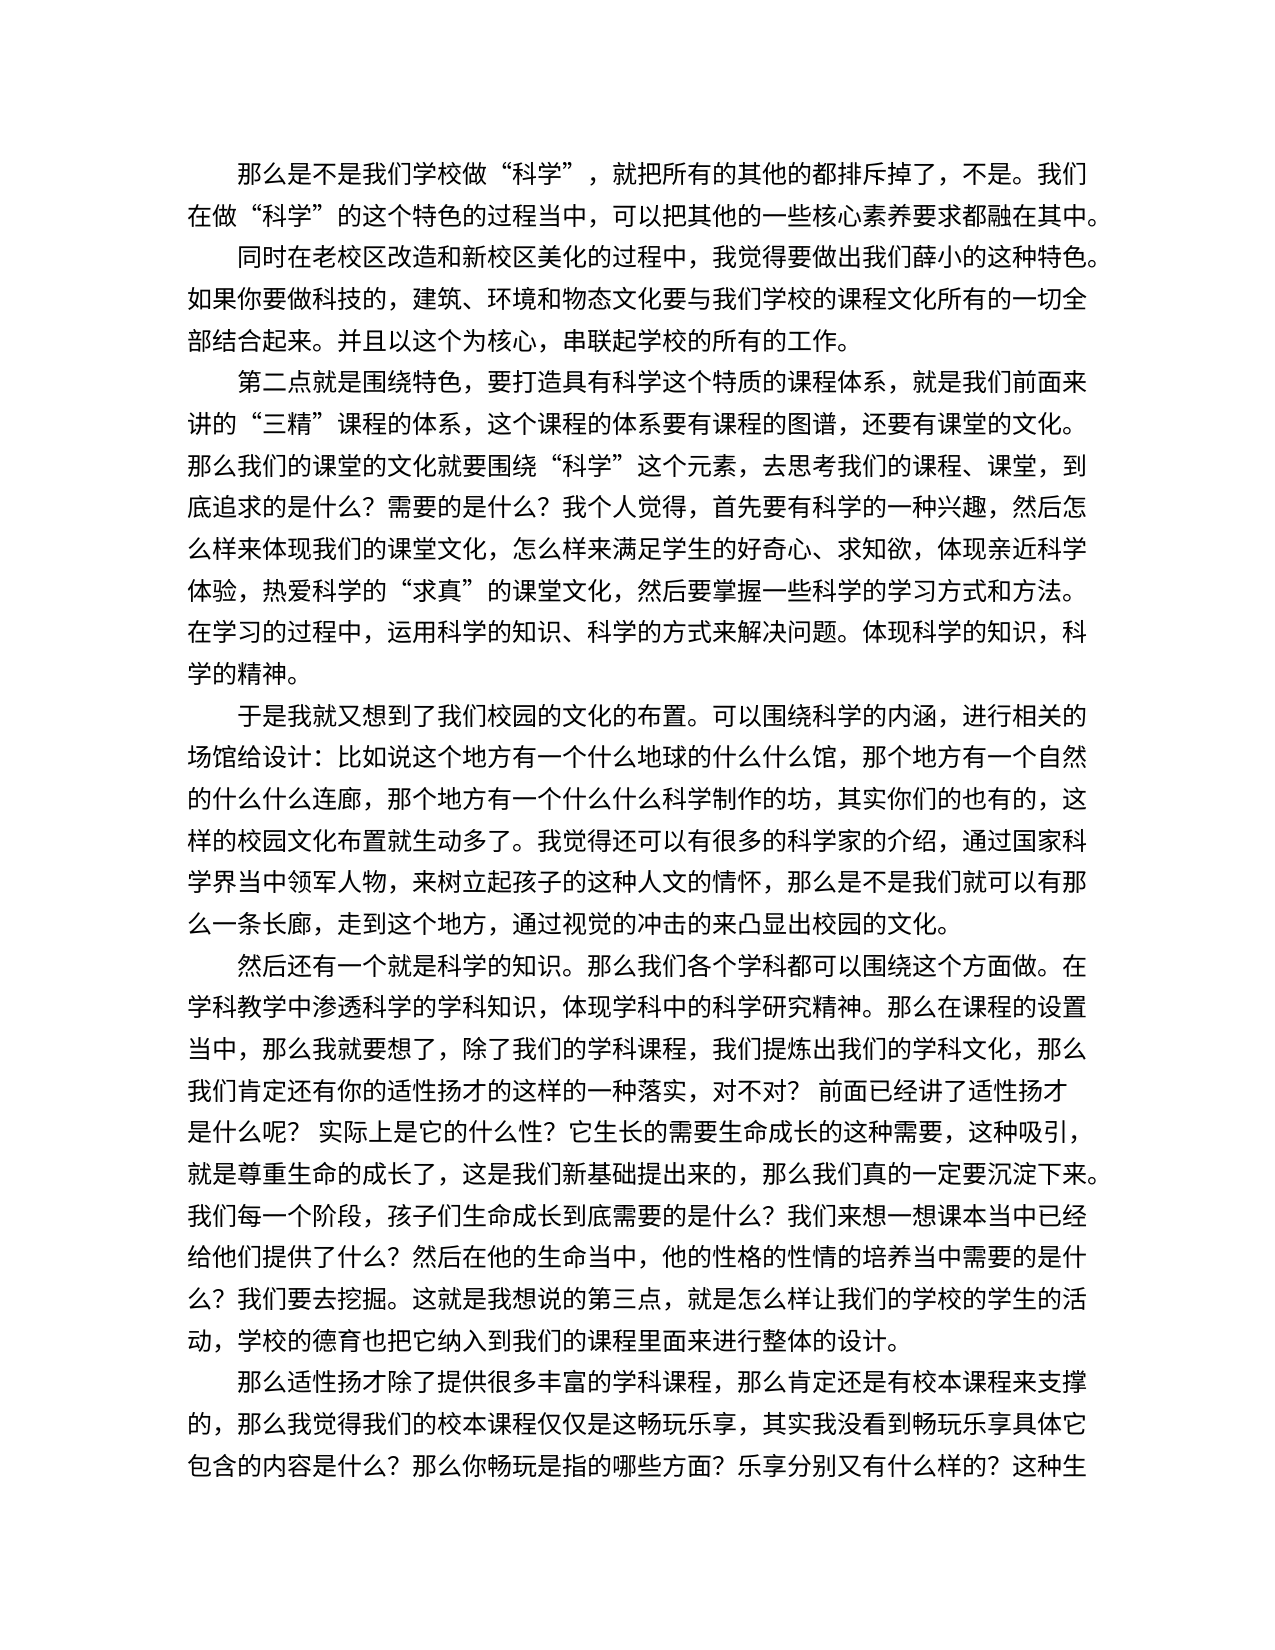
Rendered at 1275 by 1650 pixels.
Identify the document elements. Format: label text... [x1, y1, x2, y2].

text 第二点就是围绕特色，要打造具有科学这个特质的课程体系，就是我们前面来讲的“三精”课程的体系，这个课程的体系要有课程的图谱，还要有课堂的文化。那么我们的课堂的文化就要围绕“科学”这个元素，去思考我们的课程、课堂，到底追求的是什么？需要的是什么？我个人觉得，首先要有科学的一种兴趣，然后怎么样来体现我们的课堂文化，怎么样来满足学生的好奇心、求知欲，体现亲近科学体验，热爱科学的“求真”的课堂文化，然后要掌握一些科学的学习方式和方法。在学习的过程中，运用科学的知识、科学的方式来解决问题。体现科学的知识，科学的精神。 [187, 358, 1087, 692]
text 于是我就又想到了我们校园的文化的布置。可以围绕科学的内涵，进行相关的场馆给设计：比如说这个地方有一个什么地球的什么什么馆，那个地方有一个自然的什么什么连廊，那个地方有一个什么什么科学制作的坊，其实你们的也有的，这样的校园文化布置就生动多了。我觉得还可以有很多的科学家的介绍，通过国家科学界当中领军人物，来树立起孩子的这种人文的情怀，那么是不是我们就可以有那么一条长廊，走到这个地方，通过视觉的冲击的来凸显出校园的文化。 [187, 692, 1087, 942]
text 同时在老校区改造和新校区美化的过程中，我觉得要做出我们薛小的这种特色。如果你要做科技的，建筑、环境和物态文化要与我们学校的课程文化所有的一切全部结合起来。并且以这个为核心，串联起学校的所有的工作。 [187, 233, 1087, 358]
text 那么是不是我们学校做“科学”，就把所有的其他的都排斥掉了，不是。我们在做“科学”的这个特色的过程当中，可以把其他的一些核心素养要求都融在其中。 [187, 150, 1087, 233]
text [187, 1358, 1087, 1483]
text 然后还有一个就是科学的知识。那么我们各个学科都可以围绕这个方面做。在学科教学中渗透科学的学科知识，体现学科中的科学研究精神。那么在课程的设置当中，那么我就要想了，除了我们的学科课程，我们提炼出我们的学科文化，那么我们肯定还有你的适性扬才的这样的一种落实，对不对？ 前面已经讲了适性扬才是什么呢？ 实际上是它的什么性？它生长的需要生命成长的这种需要，这种吸引，就是尊重生命的成长了，这是我们新基础提出来的，那么我们真的一定要沉淀下来。我们每一个阶段，孩子们生命成长到底需要的是什么？我们来想一想课本当中已经给他们提供了什么？然后在他的生命当中，他的性格的性情的培养当中需要的是什么？我们要去挖掘。这就是我想说的第三点，就是怎么样让我们的学校的学生的活动，学校的德育也把它纳入到我们的课程里面来进行整体的设计。 [187, 942, 1087, 1358]
